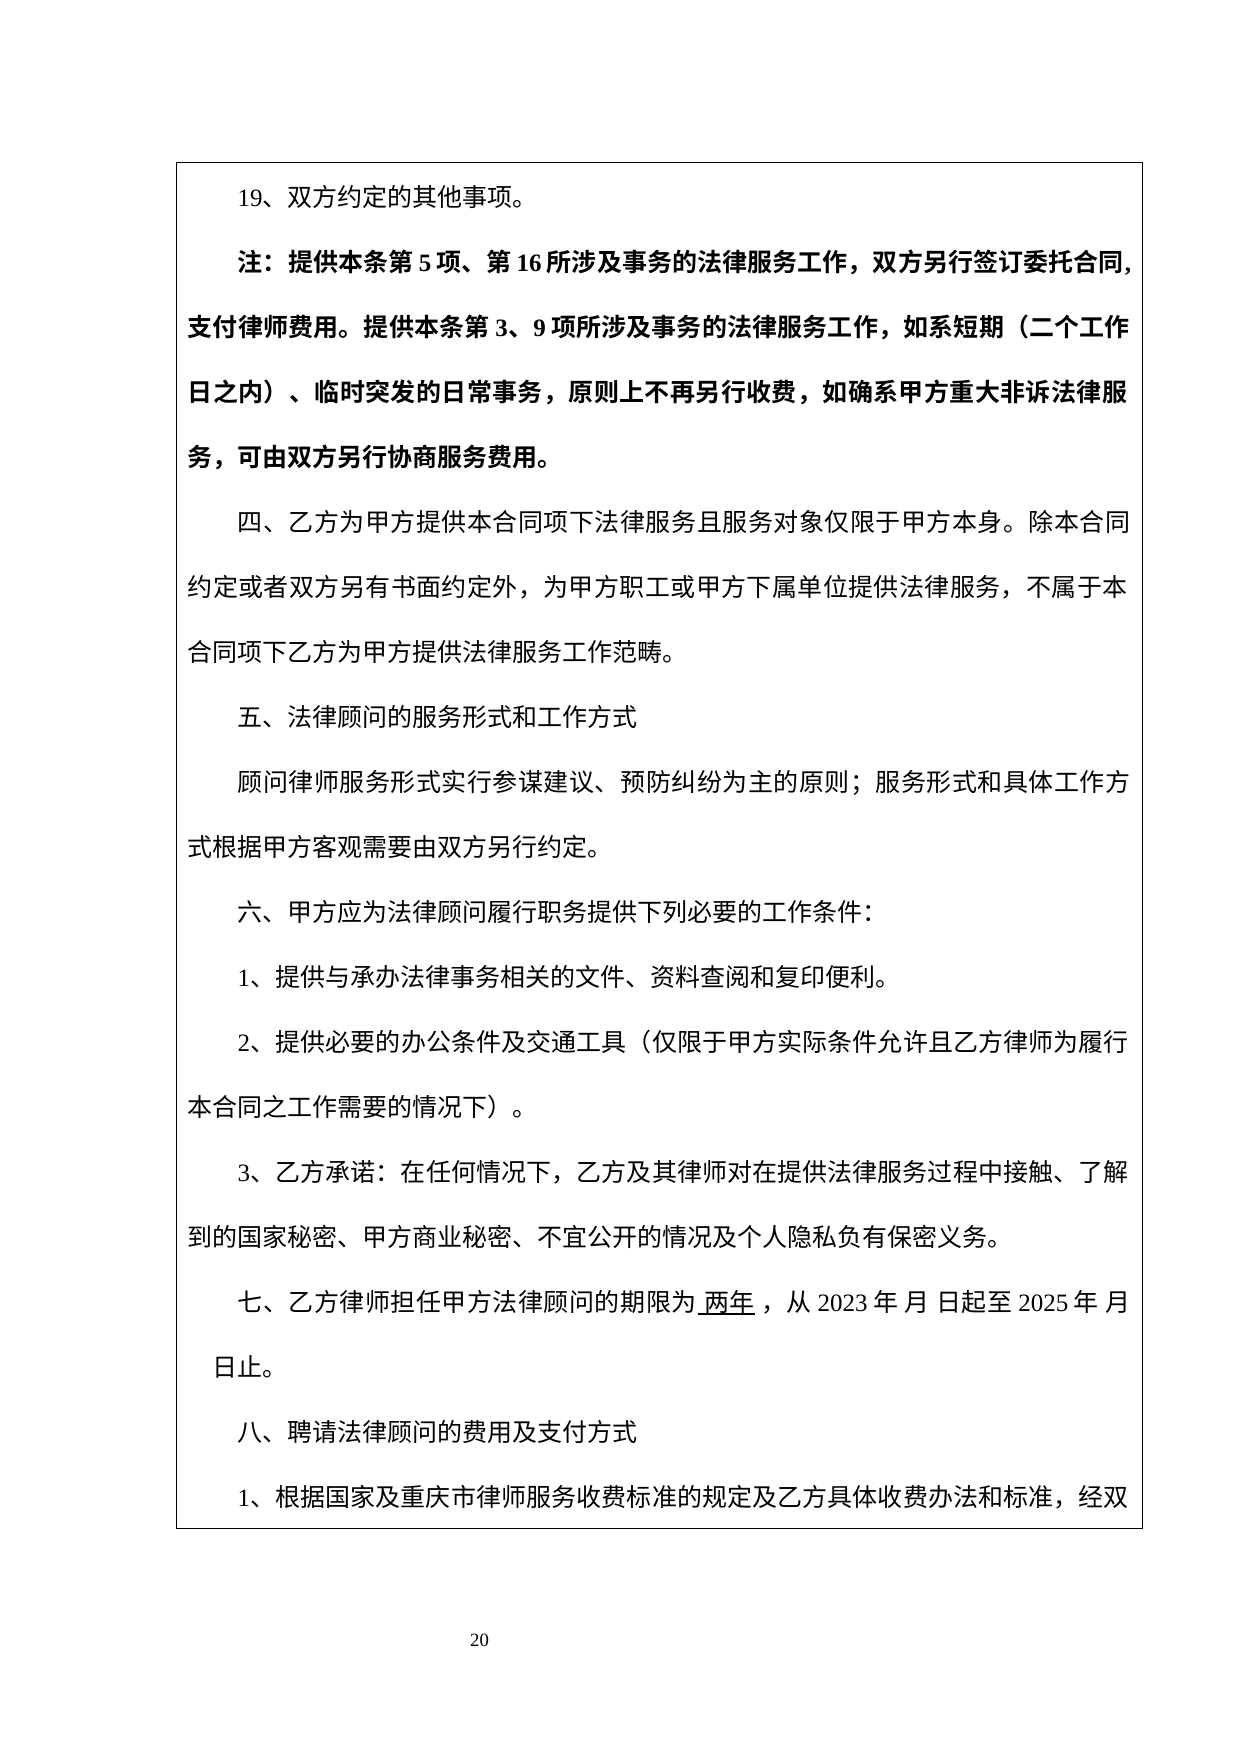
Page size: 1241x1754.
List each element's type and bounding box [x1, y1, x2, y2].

table_cell [177, 163, 1142, 1528]
